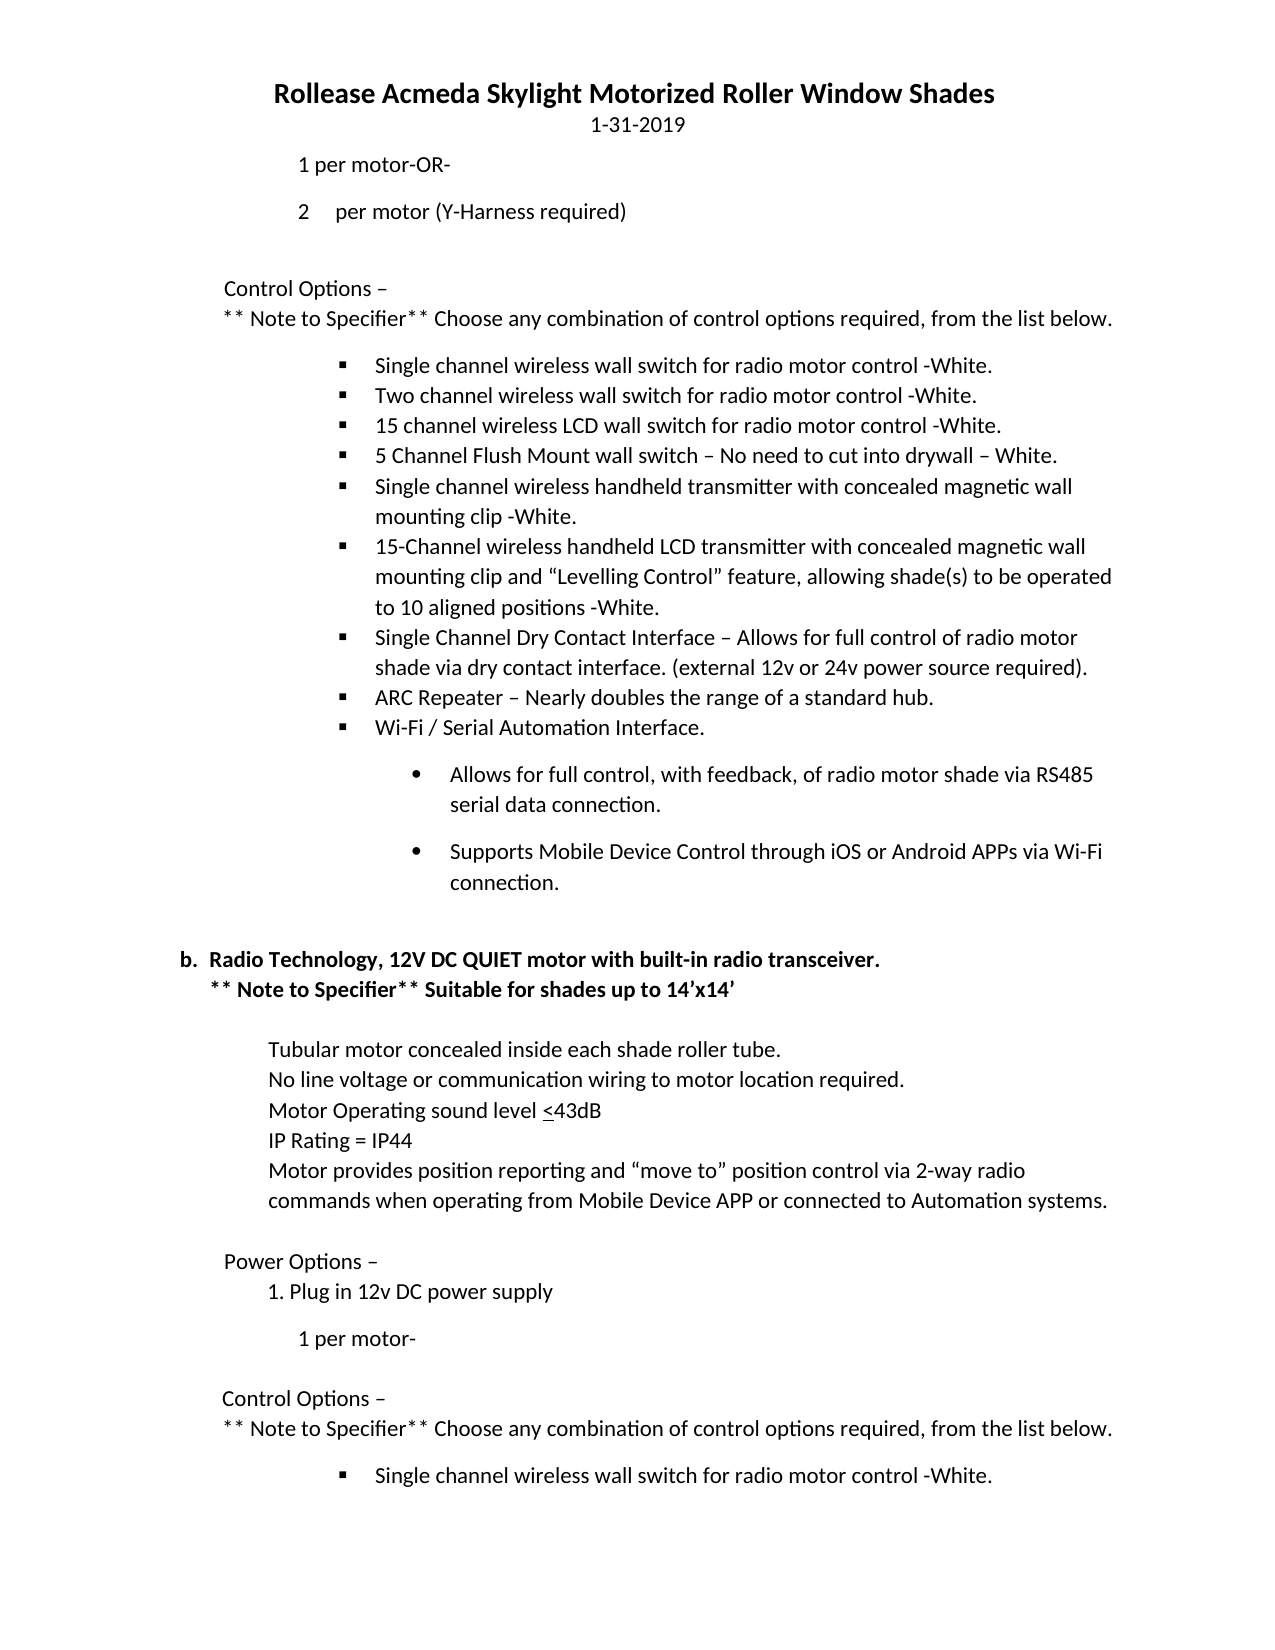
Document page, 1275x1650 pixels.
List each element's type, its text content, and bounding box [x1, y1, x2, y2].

list 5 Channel Flush Mount wall switch – No need to cut into drywall – White. [337, 442, 1125, 470]
text Control Options – [150, 1384, 1125, 1412]
text 1 per motor- [298, 1324, 1125, 1352]
text No line voltage or communication wiring to motor location required. [268, 1066, 1125, 1094]
list ARC Repeater – Nearly doubles the range of a standard hub. [337, 683, 1125, 711]
text Tubular motor concealed inside each shade roller tube. [268, 1035, 1125, 1063]
text Control Options – [224, 274, 1125, 302]
text 1. Plug in 12v DC power supply [267, 1277, 1125, 1305]
text Power Options – [224, 1247, 1125, 1275]
list connection. [450, 868, 1125, 896]
list Radio Technology, 12V DC QUIET motor with built-in radio transceiver. [179, 945, 1125, 973]
list per motor (Y-Harness required) [298, 197, 1125, 255]
text Motor Operating sound level <43dB [268, 1096, 1125, 1124]
text Motor provides position reporting and “move to” position control via 2-way radio commands when operating from Mobile Device APP or connected to Automation systems. [268, 1156, 1125, 1214]
list Allows for full control, with feedback, of radio motor shade via RS485 serial data connection. [412, 760, 1125, 819]
list Supports Mobile Device Control through iOS or Android APPs via Wi-Fi [412, 837, 1125, 866]
text ** Note to Specifier** Suitable for shades up to 14’x14’ [209, 975, 1125, 1033]
list Single Channel Dry Contact Interface – Allows for full control of radio motor shade via dry contact interface. (external 12v or 24v power source required). [337, 623, 1125, 681]
list Single channel wireless wall switch for radio motor control -White. [337, 1461, 1125, 1489]
list Two channel wireless wall switch for radio motor control -White. [337, 381, 1125, 409]
text IP Rating = IP44 [268, 1126, 1125, 1154]
list Single channel wireless wall switch for radio motor control -White. [337, 351, 1125, 379]
text ** Note to Specifier** Choose any combination of control options required, from the list below. [150, 304, 1146, 332]
text ** Note to Specifier** Choose any combination of control options required, from the list below. [150, 1414, 1146, 1443]
list Single channel wireless handheld transmitter with concealed magnetic wall mounting clip -White. [337, 472, 1125, 530]
list Wi-Fi / Serial Automation Interface. [337, 713, 1125, 742]
list 15 channel wireless LCD wall switch for radio motor control -White. [337, 411, 1125, 439]
text 1 per motor-OR- [298, 150, 1125, 178]
list 15-Channel wireless handheld LCD transmitter with concealed magnetic wall mounting clip and “Levelling Control” feature, allowing shade(s) to be operated to 10 aligned positions -White. [337, 532, 1125, 621]
